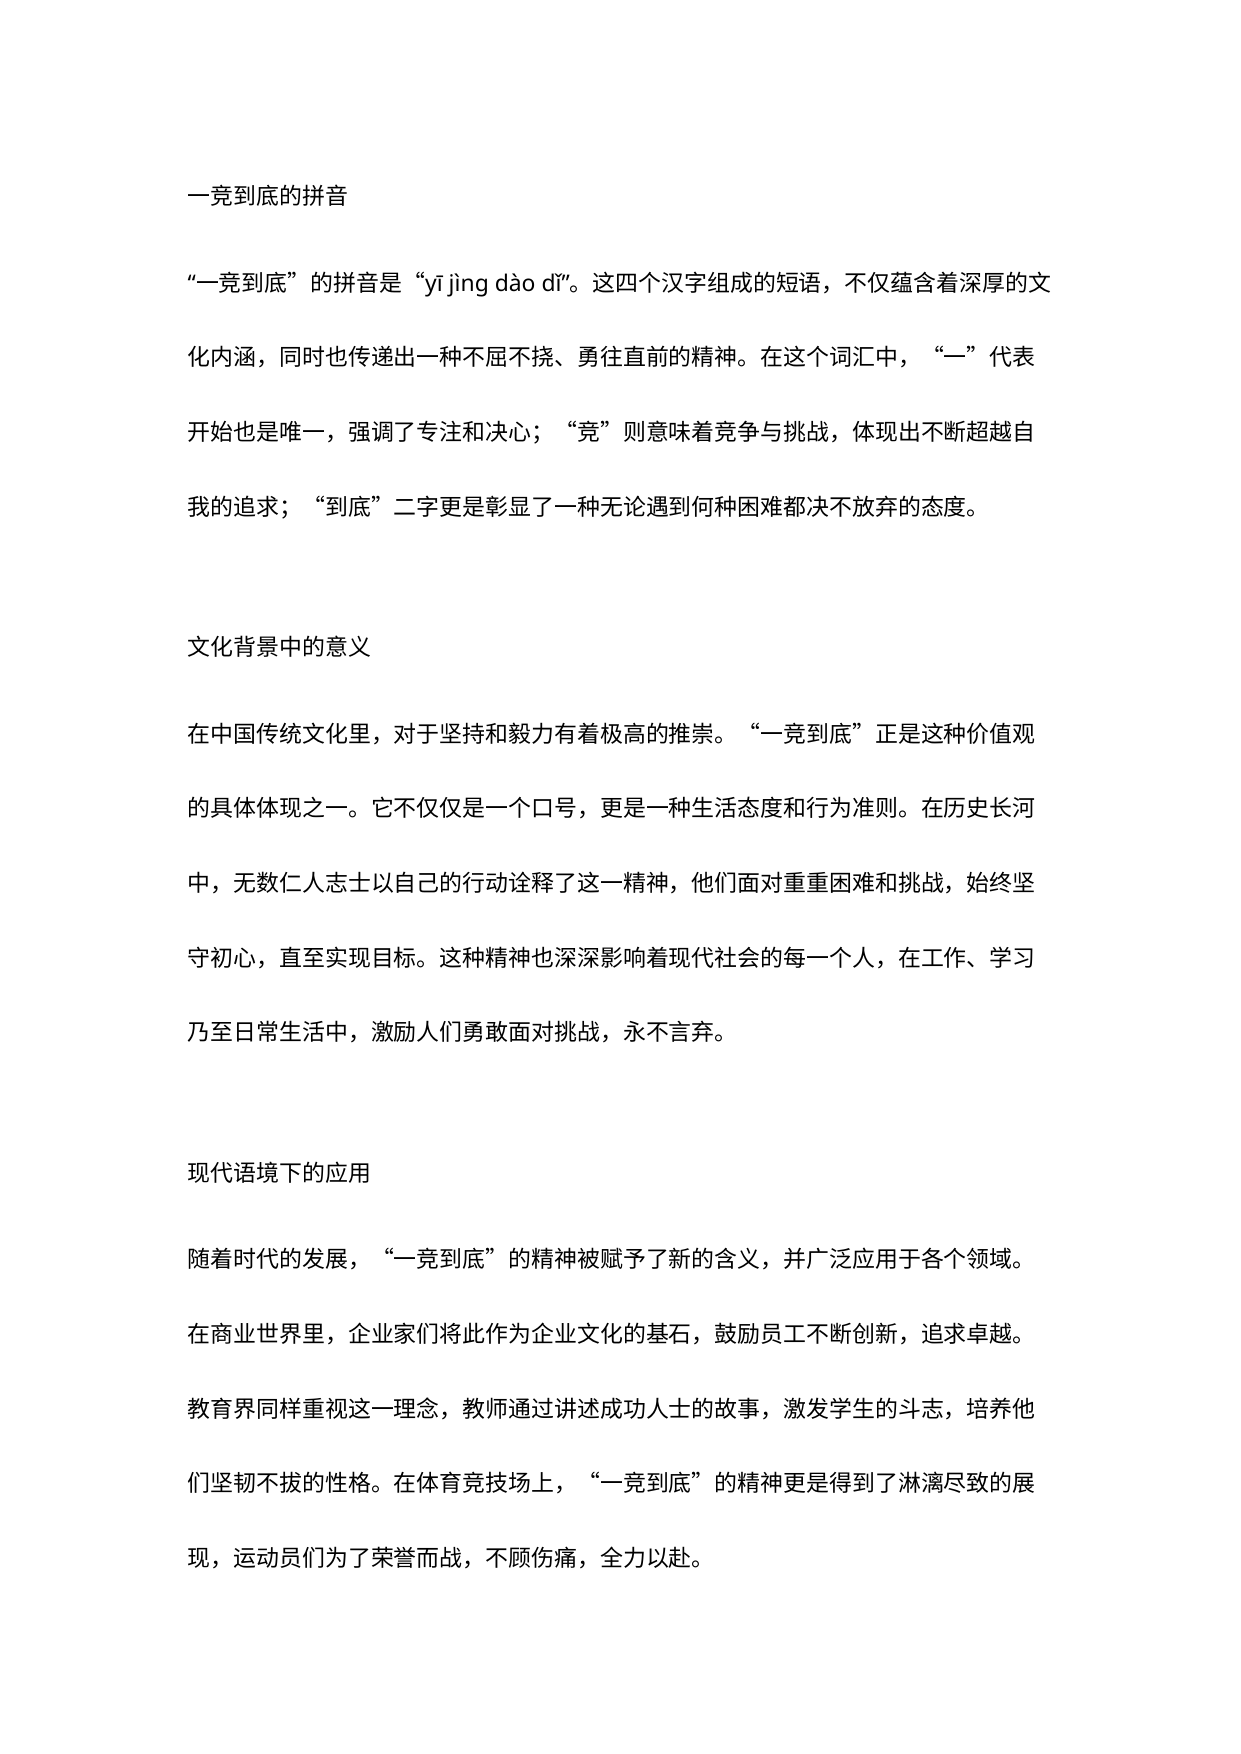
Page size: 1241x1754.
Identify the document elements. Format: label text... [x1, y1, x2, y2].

text 在中国传统文化里，对于坚持和毅力有着极高的推崇。“一竞到底”正是这种价值观的具体体现之一。它不仅仅是一个口号，更是一种生活态度和行为准则。在历史长河中，无数仁人志士以自己的行动诠释了这一精神，他们面对重重困难和挑战，始终坚守初心，直至实现目标。这种精神也深深影响着现代社会的每一个人，在工作、学习乃至日常生活中，激励人们勇敢面对挑战，永不言弃。 [187, 699, 1053, 1063]
text 现代语境下的应用 [187, 1139, 1053, 1204]
text 随着时代的发展，“一竞到底”的精神被赋予了新的含义，并广泛应用于各个领域。在商业世界里，企业家们将此作为企业文化的基石，鼓励员工不断创新，追求卓越。教育界同样重视这一理念，教师通过讲述成功人士的故事，激发学生的斗志，培养他们坚韧不拔的性格。在体育竞技场上，“一竞到底”的精神更是得到了淋漓尽致的展现，运动员们为了荣誉而战，不顾伤痛，全力以赴。 [187, 1225, 1053, 1589]
text “一竞到底”的拼音是“yī jìng dào dǐ”。这四个汉字组成的短语，不仅蕴含着深厚的文化内涵，同时也传递出一种不屈不挠、勇往直前的精神。在这个词汇中，“一”代表开始也是唯一，强调了专注和决心；“竞”则意味着竞争与挑战，体现出不断超越自我的追求；“到底”二字更是彰显了一种无论遇到何种困难都决不放弃的态度。 [187, 248, 1053, 538]
text 一竞到底的拼音 [187, 162, 1053, 227]
text 文化背景中的意义 [187, 613, 1053, 678]
